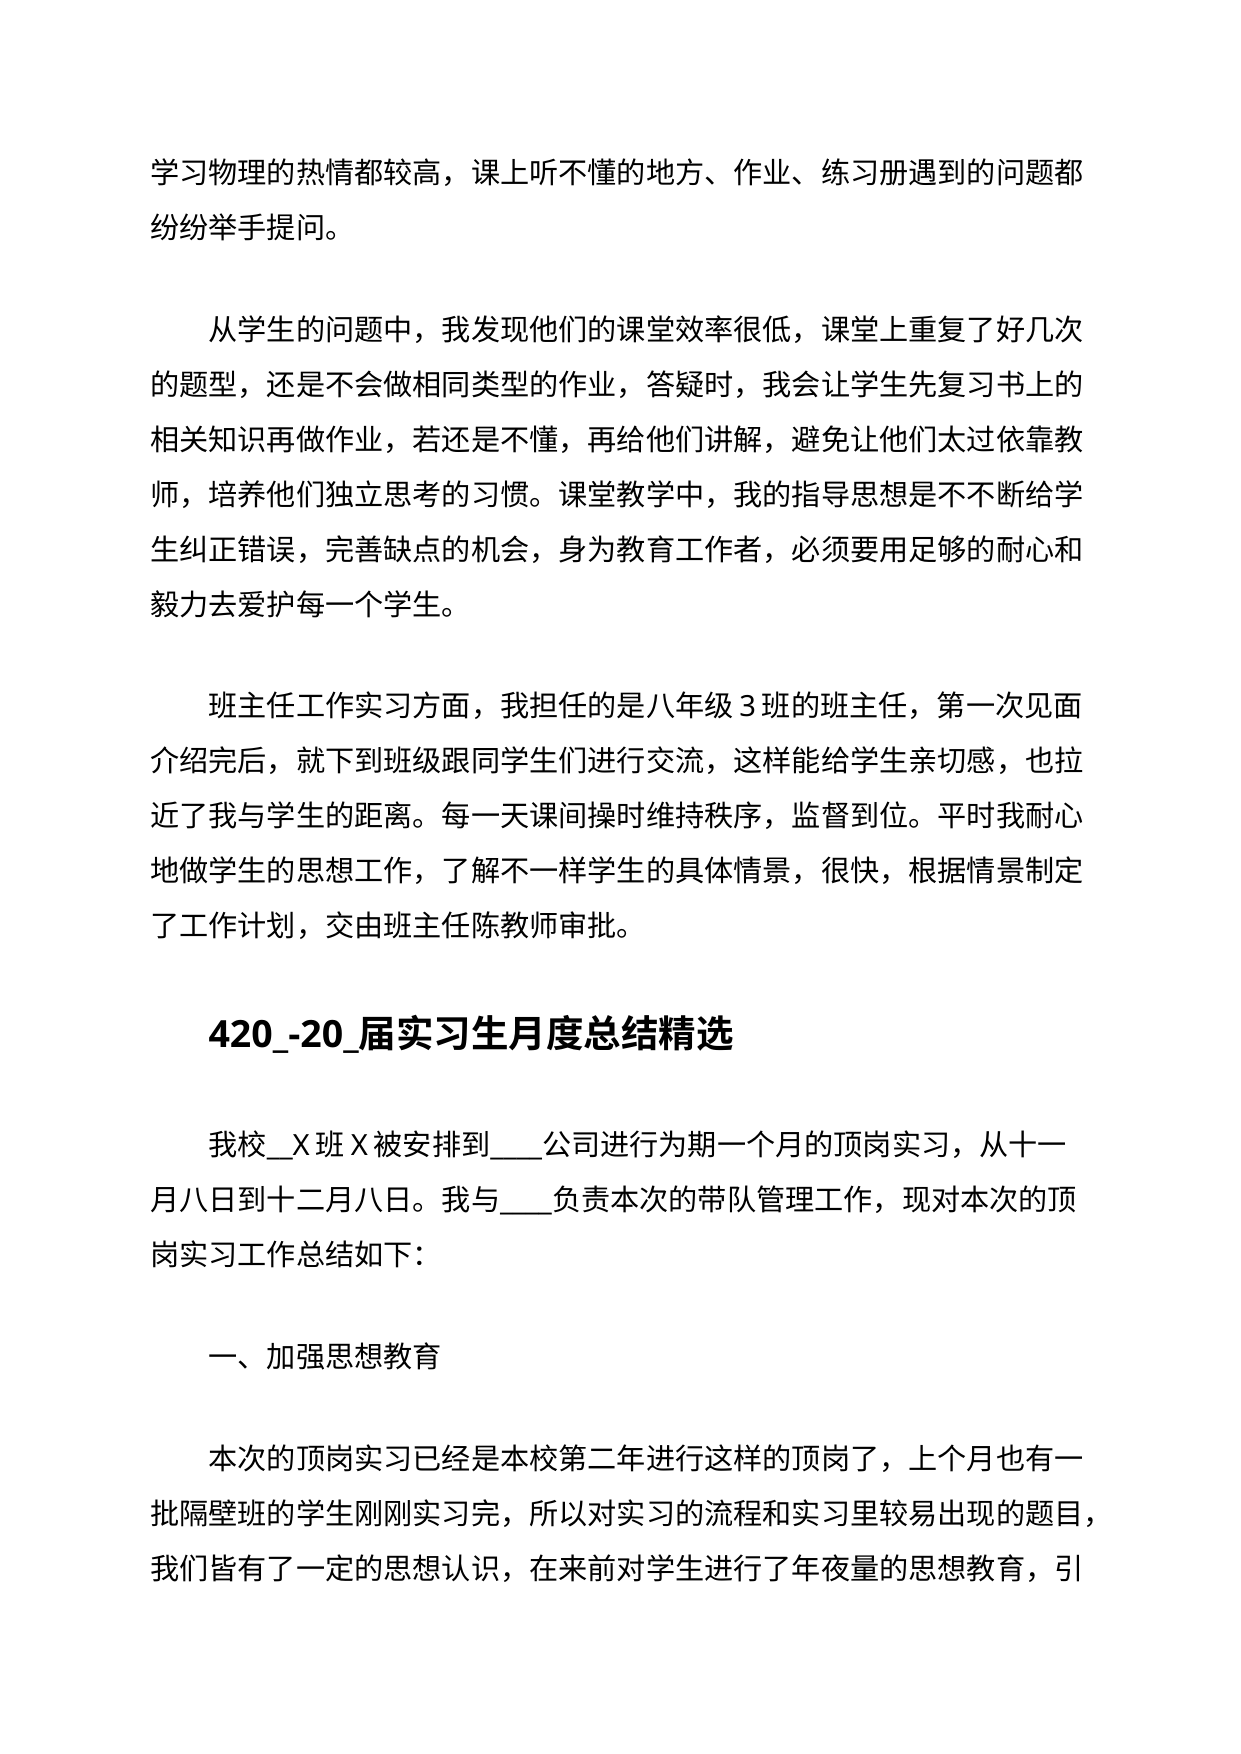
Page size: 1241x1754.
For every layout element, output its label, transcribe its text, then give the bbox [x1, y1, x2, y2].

text 一、加强思想教育 [150, 1334, 1090, 1376]
text 420_-20_届实习生月度总结精选 [150, 1004, 1090, 1059]
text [150, 1436, 1090, 1588]
text 从学生的问题中，我发现他们的课堂效率很低，课堂上重复了好几次的题型，还是不会做相同类型的作业，答疑时，我会让学生先复习书上的相关知识再做作业，若还是不懂，再给他们讲解，避免让他们太过依靠教师，培养他们独立思考的习惯。课堂教学中，我的指导思想是不不断给学生纠正错误，完善缺点的机会，身为教育工作者，必须要用足够的耐心和毅力去爱护每一个学生。 [150, 307, 1090, 623]
text 班主任工作实习方面，我担任的是八年级3班的班主任，第一次见面介绍完后，就下到班级跟同学生们进行交流，这样能给学生亲切感，也拉近了我与学生的距离。每一天课间操时维持秩序，监督到位。平时我耐心地做学生的思想工作，了解不一样学生的具体情景，很快，根据情景制定了工作计划，交由班主任陈教师审批。 [150, 683, 1090, 945]
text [150, 150, 1090, 247]
text 我校__X班X被安排到____公司进行为期一个月的顶岗实习，从十一月八日到十二月八日。我与____负责本次的带队管理工作，现对本次的顶岗实习工作总结如下： [150, 1122, 1090, 1274]
